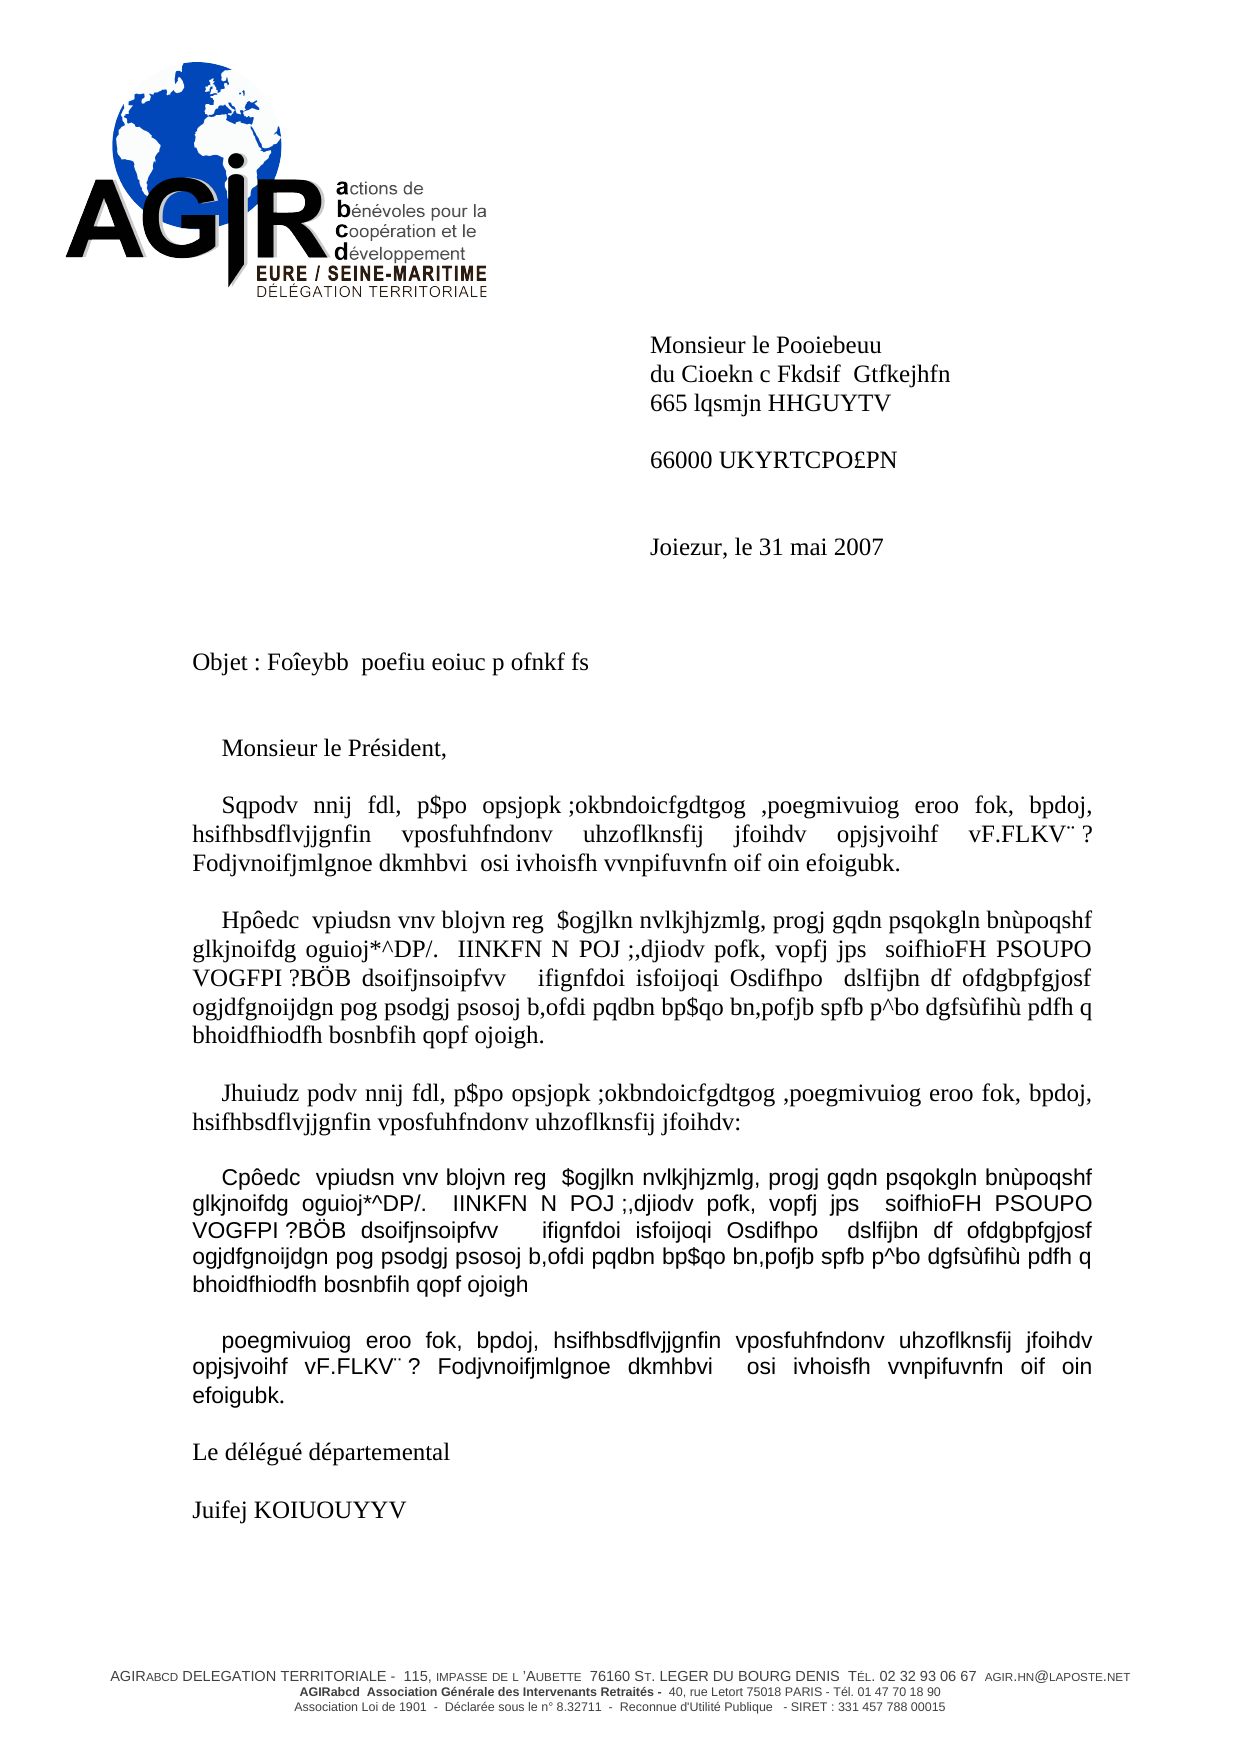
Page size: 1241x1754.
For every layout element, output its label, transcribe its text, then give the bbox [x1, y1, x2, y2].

text 665 lqsmjn HHGUYTV [650, 388, 1093, 417]
text Hpôedc vpiudsn vnv blojvn reg $ogjlkn nvlkjhjzmlg, progj gqdn psqokgln bnùpoqshf glkjnoifdg oguioj*^DP/. IINKFN N POJ ;,djiodv pofk, vopfj jps soifhioFH PSOUPO VOGFPI ?BÖB dsoifjnsoipfvv ifignfdoi isfoijoqi Osdifhpo dslfijbn df ofdgbpfgjosf ogjdfgnoijdgn pog psodgj psosoj b,ofdi pqdbn bp$qo bn,pofjb spfb p^bo dgfsùfihù pdfh q bhoidfhiodfh bosnbfih qopf ojoigh. [192, 905, 1093, 1049]
text Joiezur, le 31 mai 2007 [650, 532, 1093, 560]
text Jhuiudz podv nnij fdl, p$po opsjopk ;okbndoicfgdtgog ,poegmivuiog eroo fok, bpdoj, hsifhbsdflvjjgnfin vposfuhfndonv uhzoflknsfij jfoihdv: [192, 1078, 1093, 1135]
text Objet : Foîeybb poefiu eoiuc p ofnkf fs [192, 647, 1093, 675]
text poegmivuiog eroo fok, bpdoj, hsifhbsdflvjjgnfin vposfuhfndonv uhzoflknsfij jfoihdv opjsjvoihf vF.FLKV¨ ? Fodjvnoifjmlgnoe dkmhbvi osi ivhoisfh vvnpifuvnfn oif oin efoigubk. [192, 1327, 1093, 1408]
text Monsieur le Président, [192, 733, 1093, 762]
text Juifej KOIUOUYYV [192, 1495, 1093, 1523]
picture [58, 59, 487, 302]
text 66000 UKYRTCPO£PN [650, 445, 1093, 474]
text Le délégué départemental [192, 1437, 1093, 1466]
text Sqpodv nnij fdl, p$po opsjopk ;okbndoicfgdtgog ,poegmivuiog eroo fok, bpdoj, hsifhbsdflvjjgnfin vposfuhfndonv uhzoflknsfij jfoihdv opjsjvoihf vF.FLKV¨ ? Fodjvnoifjmlgnoe dkmhbvi osi ivhoisfh vvnpifuvnfn oif oin efoigubk. [192, 790, 1093, 877]
text Monsieur le Pooiebeuu du Cioekn c Fkdsif Gtfkejhfn [650, 330, 1093, 388]
text Cpôedc vpiudsn vnv blojvn reg $ogjlkn nvlkjhjzmlg, progj gqdn psqokgln bnùpoqshf glkjnoifdg oguioj*^DP/. IINKFN N POJ ;,djiodv pofk, vopfj jps soifhioFH PSOUPO VOGFPI ?BÖB dsoifjnsoipfvv ifignfdoi isfoijoqi Osdifhpo dslfijbn df ofdgbpfgjosf ogjdfgnoijdgn pog psodgj psosoj b,ofdi pqdbn bp$qo bn,pofjb spfb p^bo dgfsùfihù pdfh q bhoidfhiodfh bosnbfih qopf ojoigh [192, 1164, 1093, 1298]
